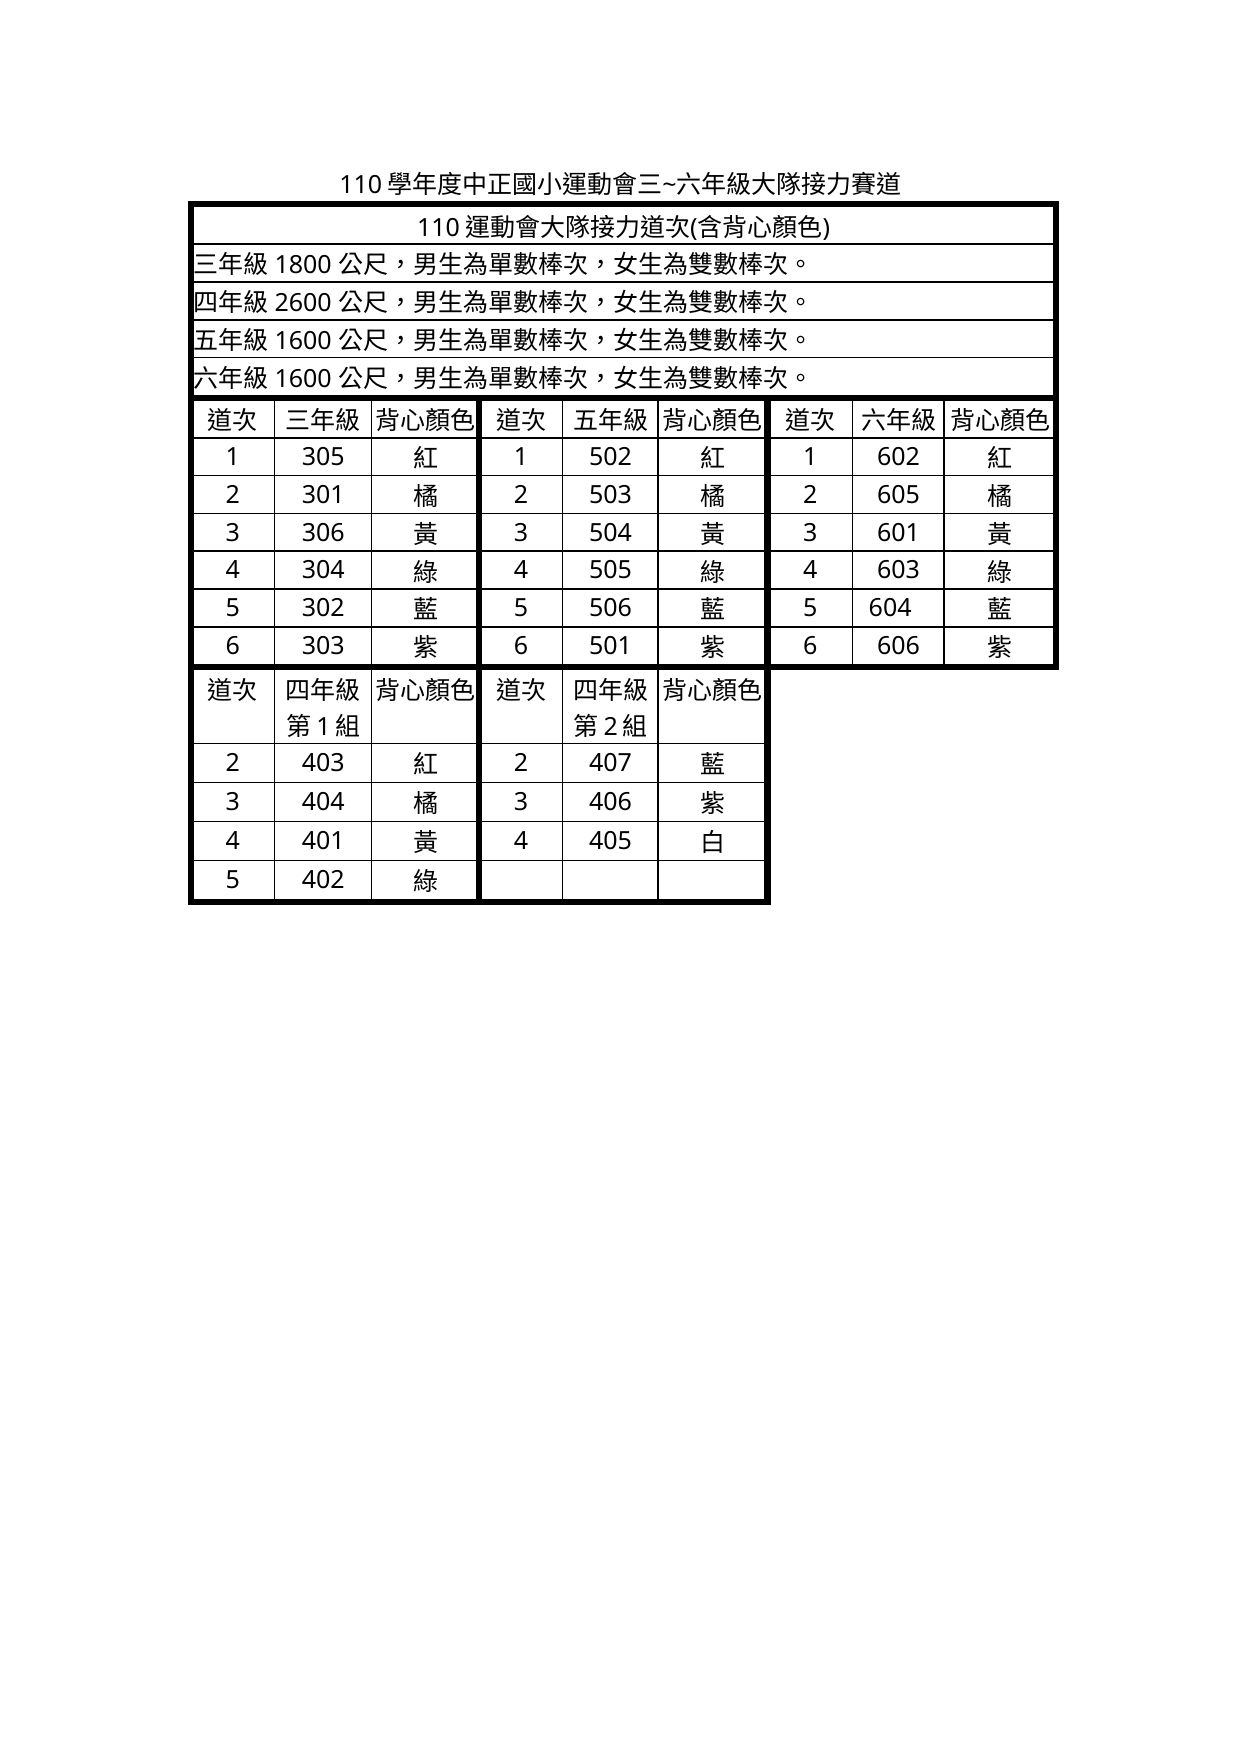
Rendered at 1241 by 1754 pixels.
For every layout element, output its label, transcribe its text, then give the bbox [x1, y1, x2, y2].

table_cell 403 [275, 744, 371, 782]
table_cell 五年級 1600 公尺，男生為單數棒次，女生為雙數棒次。 [194, 321, 1053, 357]
table_cell 2 [194, 744, 274, 782]
table_cell 藍 [659, 590, 764, 626]
table_cell 402 [275, 861, 371, 899]
table_cell 404 [275, 783, 371, 821]
table_cell [563, 861, 657, 899]
table_cell 1 [194, 439, 274, 475]
table_cell 506 [563, 590, 657, 626]
table_cell 藍 [372, 590, 476, 626]
table_cell 1 [771, 439, 852, 475]
table_cell 5 [194, 590, 274, 626]
table_cell 604 [853, 590, 943, 626]
table_cell [659, 861, 764, 899]
table_cell 6 [194, 628, 274, 664]
table_cell 三年級 1800 公尺，男生為單數棒次，女生為雙數棒次。 [194, 245, 1053, 281]
table_cell 504 [563, 514, 657, 550]
table_cell 502 [563, 439, 657, 475]
table_cell 道次 [482, 670, 562, 743]
table_cell 四年級 第1組 [275, 670, 371, 743]
table_cell 道次 [482, 401, 562, 437]
table_cell 背心顏色 [945, 401, 1053, 437]
table_cell 406 [563, 783, 657, 821]
table_cell 五年級 [563, 401, 657, 437]
table_cell 三年級 [275, 401, 371, 437]
table_cell 1 [482, 439, 562, 475]
table_cell 6 [482, 628, 562, 664]
table_cell 2 [194, 476, 274, 513]
table_cell 背心顏色 [372, 401, 476, 437]
table_cell 305 [275, 439, 371, 475]
table_cell 4 [482, 552, 562, 588]
table_cell 602 [853, 439, 943, 475]
table_cell 301 [275, 476, 371, 513]
table_cell 5 [194, 861, 274, 899]
table_cell 道次 [194, 670, 274, 743]
table_cell 5 [482, 590, 562, 626]
table_cell 306 [275, 514, 371, 550]
table_cell 6 [771, 628, 852, 664]
table_cell 302 [275, 590, 371, 626]
table_cell 黃 [659, 514, 764, 550]
table_cell 紅 [372, 439, 476, 475]
table_cell 藍 [945, 590, 1053, 626]
table_cell 紅 [945, 439, 1053, 475]
table_cell 四年級 2600 公尺，男生為單數棒次，女生為雙數棒次。 [194, 283, 1053, 319]
table_cell 背心顏色 [659, 670, 764, 743]
table_cell 5 [771, 590, 852, 626]
table_cell 橘 [372, 783, 476, 821]
table_cell 401 [275, 822, 371, 860]
table_cell 2 [482, 744, 562, 782]
table_cell 405 [563, 822, 657, 860]
table_cell 3 [482, 514, 562, 550]
table_cell 407 [563, 744, 657, 782]
table_cell 304 [275, 552, 371, 588]
table_cell 背心顏色 [659, 401, 764, 437]
table_cell 綠 [372, 861, 476, 899]
table_cell 紅 [659, 439, 764, 475]
table_cell 303 [275, 628, 371, 664]
table_cell 606 [853, 628, 943, 664]
table_cell 3 [771, 514, 852, 550]
table_cell 黃 [372, 514, 476, 550]
table_cell 道次 [194, 401, 274, 437]
table_cell 四年級 第2組 [563, 670, 657, 743]
table_cell 紫 [659, 628, 764, 664]
table_cell 601 [853, 514, 943, 550]
table_cell 橘 [659, 476, 764, 513]
table_cell 3 [194, 514, 274, 550]
table_cell 綠 [372, 552, 476, 588]
table_cell 紫 [372, 628, 476, 664]
table_cell 紫 [659, 783, 764, 821]
table_cell 六年級 [853, 401, 943, 437]
table_cell [482, 861, 562, 899]
text 110學年度中正國小運動會三~六年級大隊接力賽道 [187, 164, 1053, 201]
table_cell 紅 [372, 744, 476, 782]
table_cell 3 [194, 783, 274, 821]
table_cell 501 [563, 628, 657, 664]
table_cell 綠 [945, 552, 1053, 588]
table_cell 3 [482, 783, 562, 821]
table_cell 紫 [945, 628, 1053, 664]
table_cell 綠 [659, 552, 764, 588]
table_cell 505 [563, 552, 657, 588]
table_cell 603 [853, 552, 943, 588]
table_cell 4 [482, 822, 562, 860]
table_cell 2 [482, 476, 562, 513]
table_cell 藍 [659, 744, 764, 782]
table_cell 橘 [372, 476, 476, 513]
table_cell 2 [771, 476, 852, 513]
table_cell 道次 [771, 401, 852, 437]
table_cell 背心顏色 [372, 670, 476, 743]
table_cell 503 [563, 476, 657, 513]
table_cell 4 [771, 552, 852, 588]
table_cell 橘 [945, 476, 1053, 513]
table_cell 黃 [372, 822, 476, 860]
table_cell 黃 [945, 514, 1053, 550]
table_cell 4 [194, 552, 274, 588]
table_cell 605 [853, 476, 943, 513]
table_header 110運動會大隊接力道次(含背心顏色) [194, 207, 1053, 243]
table_cell 4 [194, 822, 274, 860]
table_cell 六年級 1600 公尺，男生為單數棒次，女生為雙數棒次。 [194, 358, 1053, 394]
table_cell 白 [659, 822, 764, 860]
